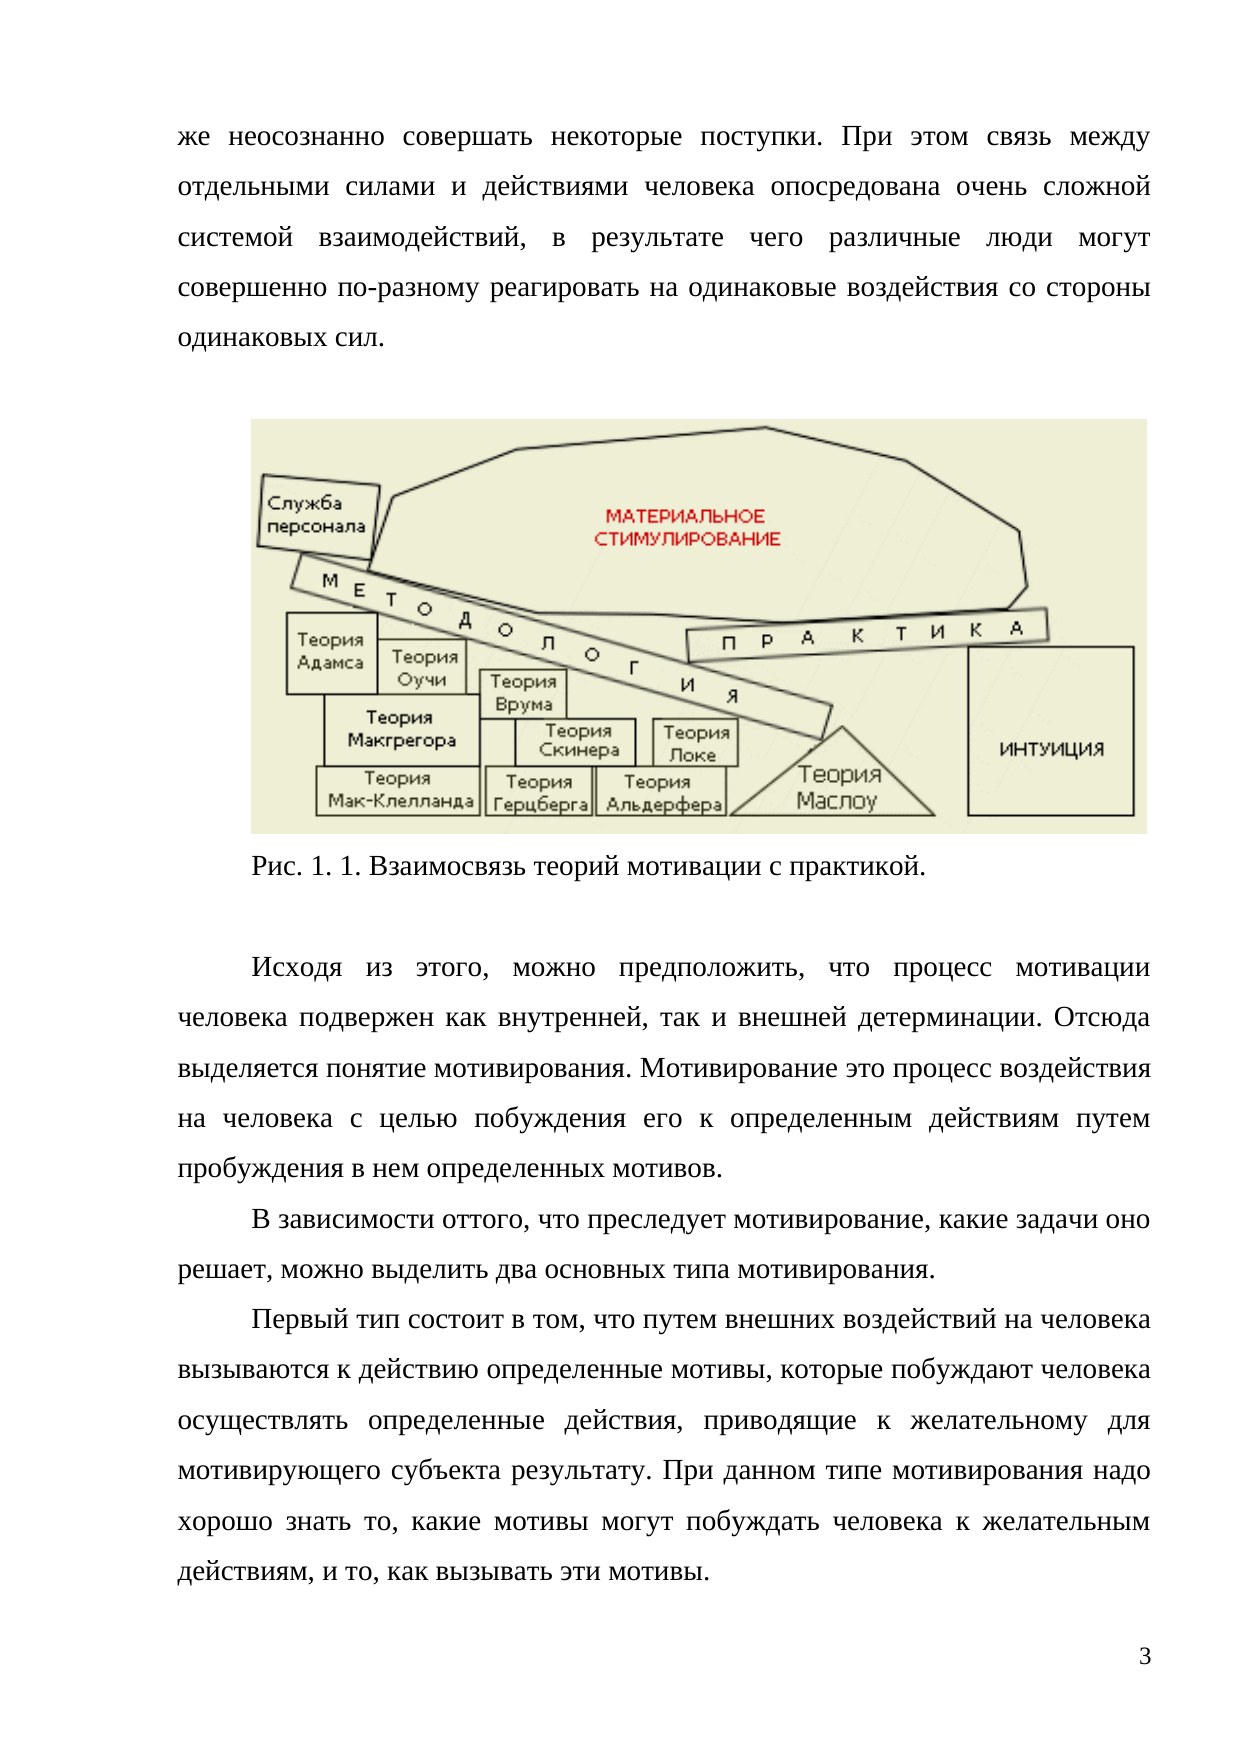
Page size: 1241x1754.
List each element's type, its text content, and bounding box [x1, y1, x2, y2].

text Первый тип состоит в том, что путем внешних воздействий на человека вызываются к действию определенные мотивы, которые побуждают человека осуществлять определенные действия, приводящие к желательному для мотивирующего субъекта результату. При данном типе мотивирования надо хорошо знать то, какие мотивы могут побуждать человека к желательным действиям, и то, как вызывать эти мотивы. [177, 1301, 1152, 1586]
text Исходя из этого, можно предположить, что процесс мотивации человека подвержен как внутренней, так и внешней детерминации. Отсюда выделяется понятие мотивирования. Мотивирование это процесс воздействия на человека с целью побуждения его к определенным действиям путем пробуждения в нем определенных мотивов. [177, 949, 1152, 1184]
text Рис. 1. 1. Взаимосвязь теорий мотивации с практикой. [177, 848, 1152, 882]
text В зависимости оттого, что преследует мотивирование, какие задачи оно решает, можно выделить два основных типа мотивирования. [177, 1201, 1152, 1284]
picture [251, 419, 1147, 834]
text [177, 118, 1152, 353]
